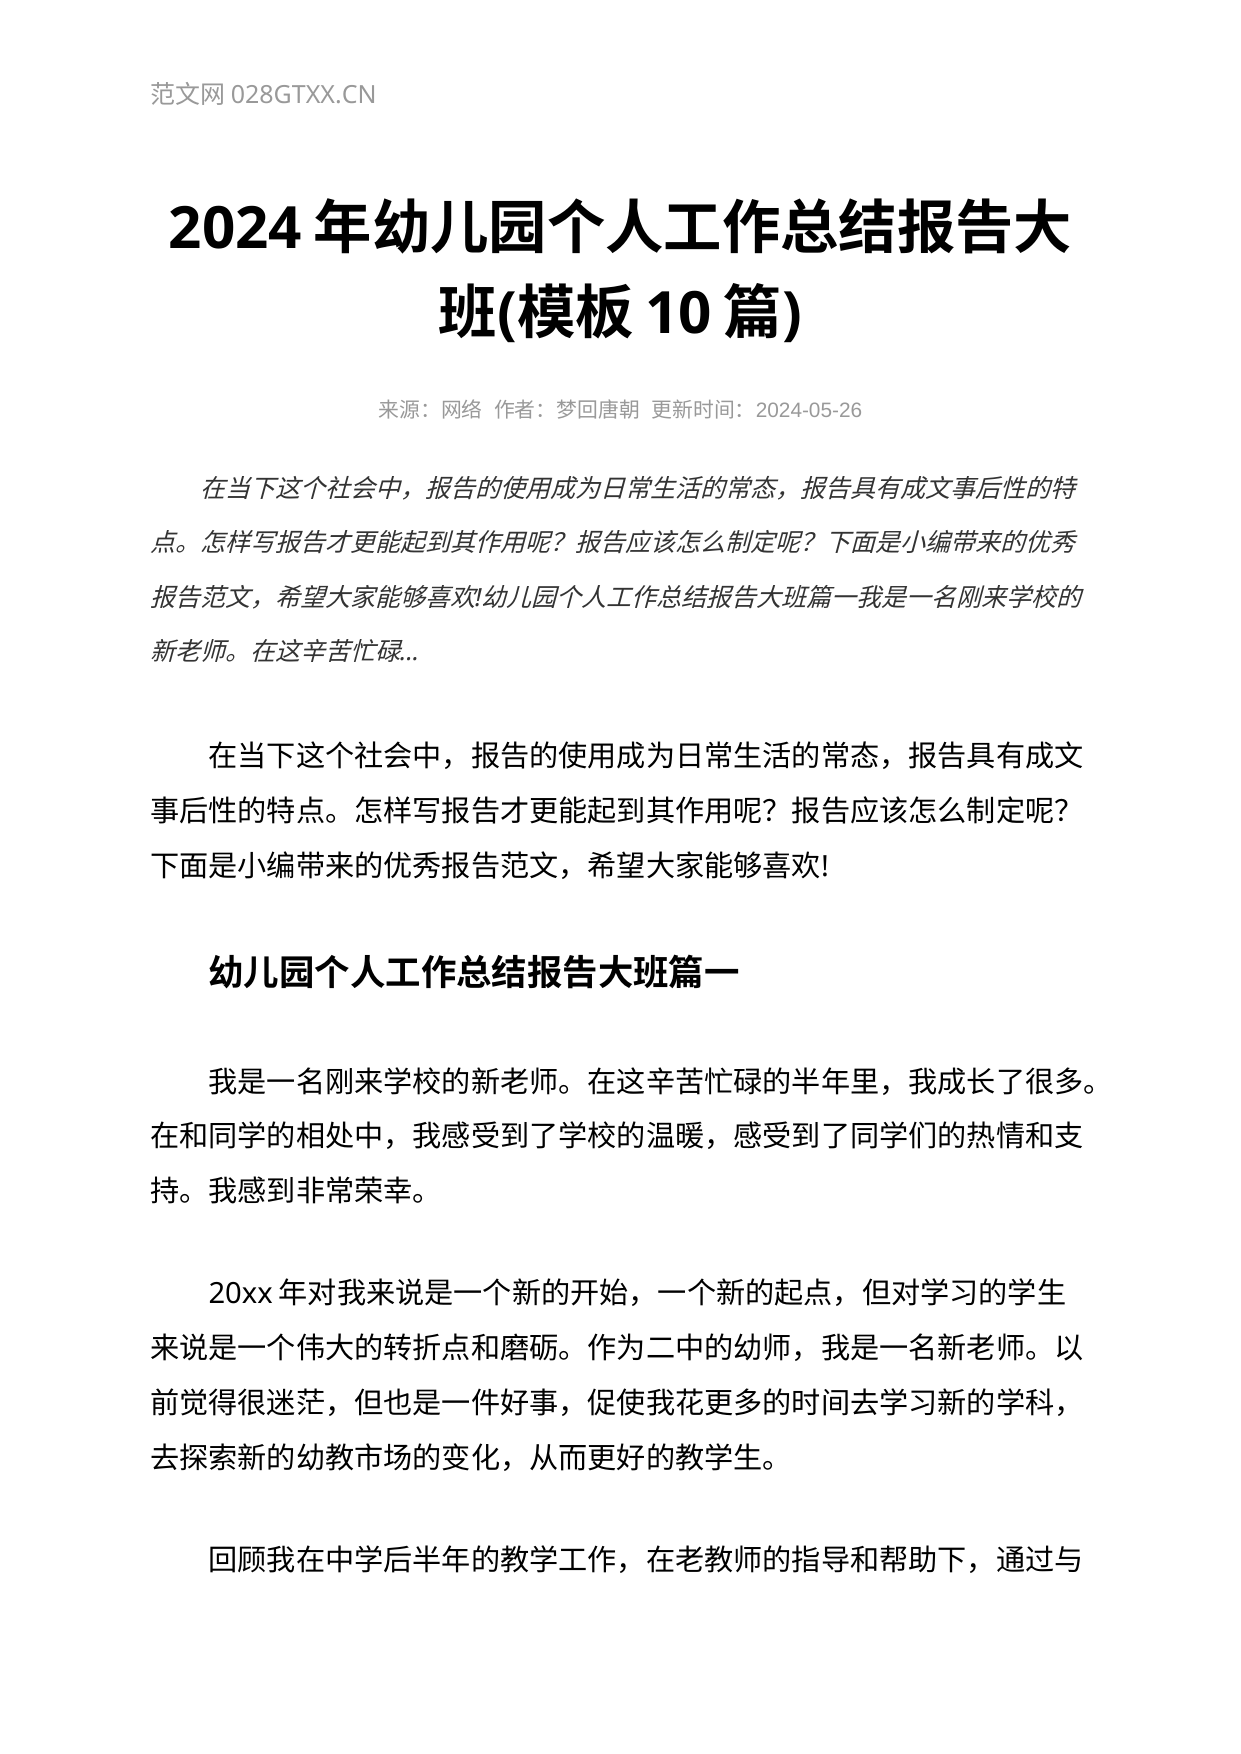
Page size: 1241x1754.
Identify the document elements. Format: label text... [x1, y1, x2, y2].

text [150, 1536, 1090, 1578]
text 来源：网络 作者：梦回唐朝 更新时间：2024-05-26 [150, 398, 1090, 422]
text 20xx年对我来说是一个新的开始，一个新的起点，但对学习的学生来说是一个伟大的转折点和磨砺。作为二中的幼师，我是一名新老师。以前觉得很迷茫，但也是一件好事，促使我花更多的时间去学习新的学科，去探索新的幼教市场的变化，从而更好的教学生。 [150, 1270, 1090, 1477]
text 我是一名刚来学校的新老师。在这辛苦忙碌的半年里，我成长了很多。在和同学的相处中，我感受到了学校的温暖，感受到了同学们的热情和支持。我感到非常荣幸。 [150, 1058, 1090, 1210]
text 在当下这个社会中，报告的使用成为日常生活的常态，报告具有成文事后性的特点。怎样写报告才更能起到其作用呢？报告应该怎么制定呢？下面是小编带来的优秀报告范文，希望大家能够喜欢!幼儿园个人工作总结报告大班篇一我是一名刚来学校的新老师。在这辛苦忙碌... [150, 468, 1090, 668]
text 在当下这个社会中，报告的使用成为日常生活的常态，报告具有成文事后性的特点。怎样写报告才更能起到其作用呢？报告应该怎么制定呢？下面是小编带来的优秀报告范文，希望大家能够喜欢! [150, 733, 1090, 885]
subtitle 2024年幼儿园个人工作总结报告大班(模板10篇) [150, 181, 1090, 351]
text 幼儿园个人工作总结报告大班篇一 [150, 945, 1090, 996]
